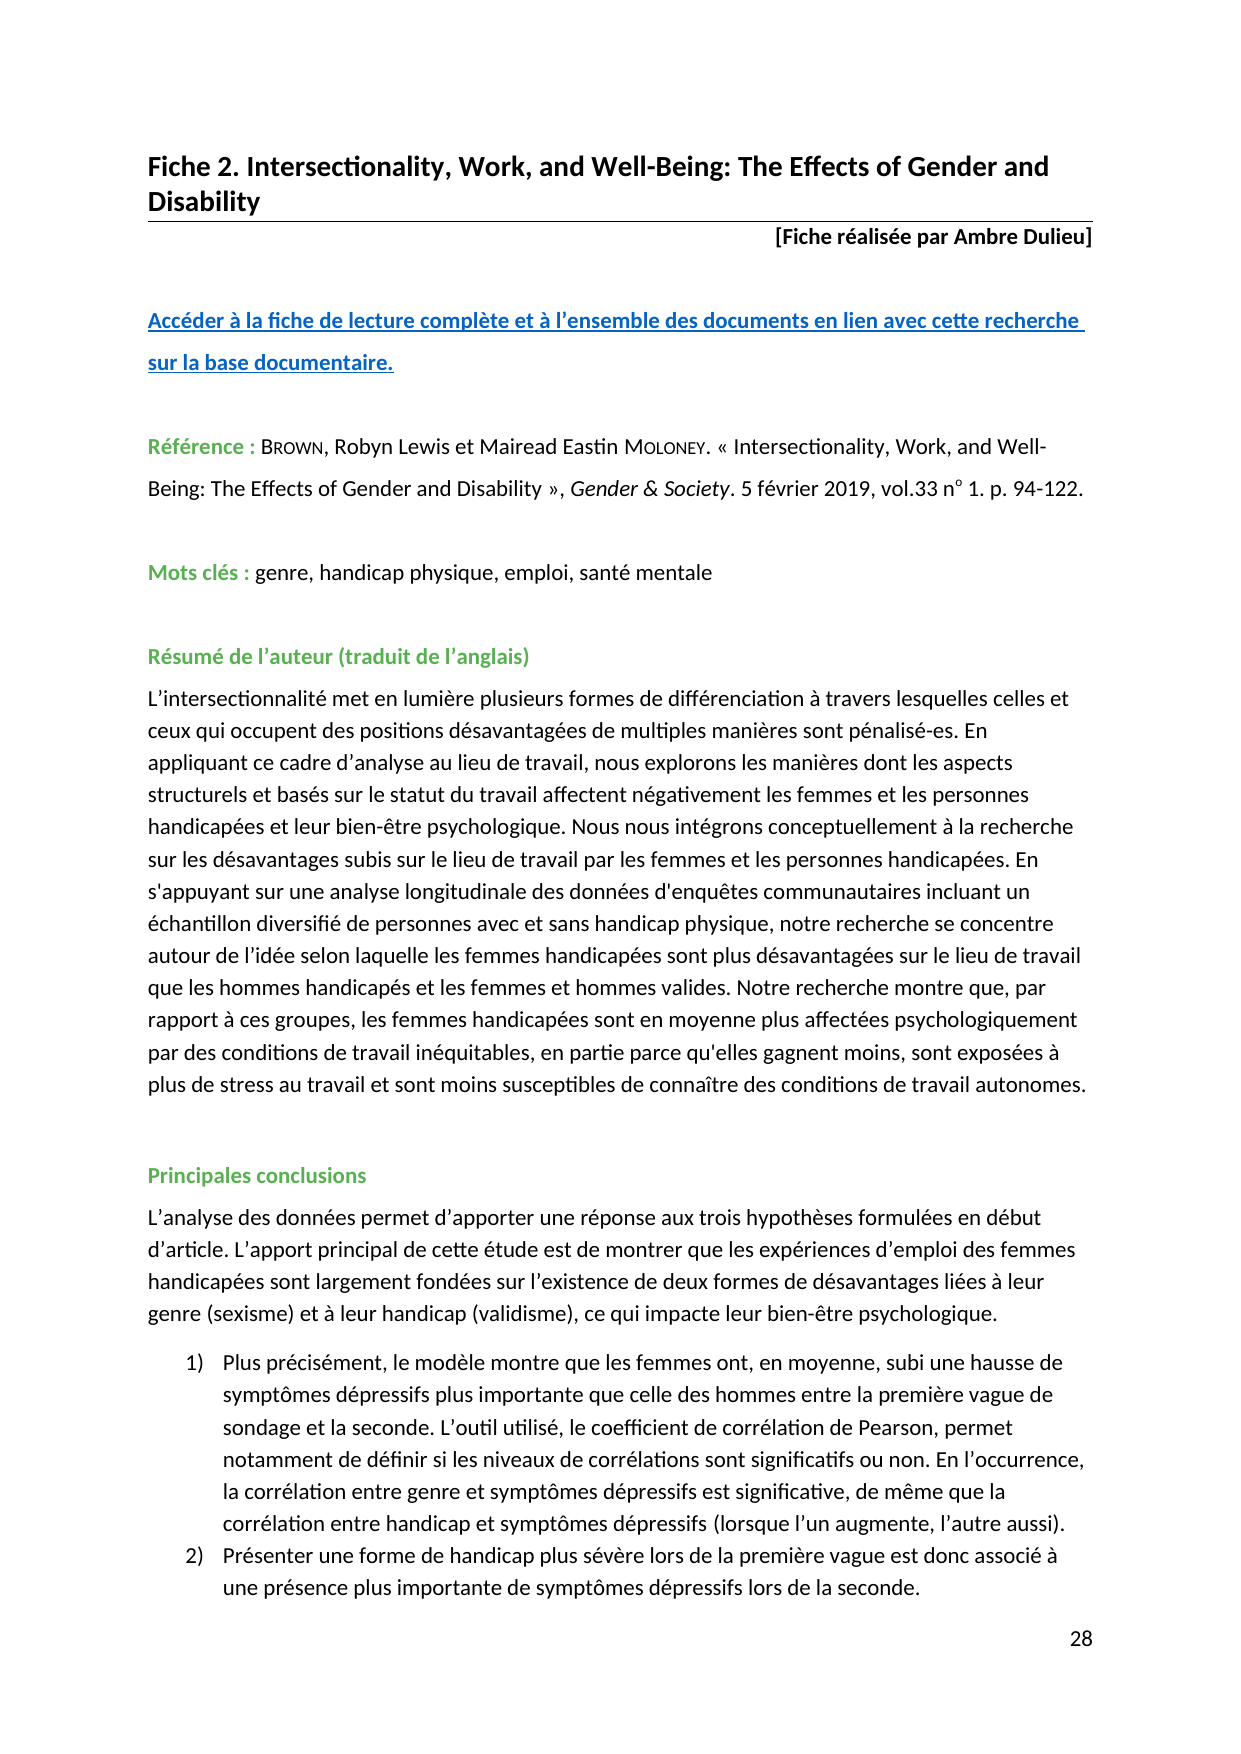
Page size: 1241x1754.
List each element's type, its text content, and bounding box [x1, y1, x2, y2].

text L’analyse des données permet d’apporter une réponse aux trois hypothèses formulées en début d’article. L’apport principal de cette étude est de montrer que les expériences d’emploi des femmes handicapées sont largement fondées sur l’existence de deux formes de désavantages liées à leur genre (sexisme) et à leur handicap (validisme), ce qui impacte leur bien-être psychologique. [148, 1203, 1093, 1327]
text Résumé de l’auteur (traduit de l’anglais) [148, 642, 1093, 670]
text [Fiche réalisée par Ambre Dulieu] [148, 222, 1093, 250]
text Principales conclusions [148, 1161, 1093, 1189]
list Présenter une forme de handicap plus sévère lors de la première vague est donc associé à une présence plus importante de symptômes dépressifs lors de la seconde. [185, 1541, 1093, 1602]
list Plus précisément, le modèle montre que les femmes ont, en moyenne, subi une hausse de symptômes dépressifs plus importante que celle des hommes entre la première vague de sondage et la seconde. L’outil utilisé, le coefficient de corrélation de Pearson, permet notamment de définir si les niveaux de corrélations sont significatifs ou non. En l’occurrence, la corrélation entre genre et symptômes dépressifs est significative, de même que la corrélation entre handicap et symptômes dépressifs (lorsque l’un augmente, l’autre aussi). [185, 1348, 1093, 1537]
text L’intersectionnalité met en lumière plusieurs formes de différenciation à travers lesquelles celles et ceux qui occupent des positions désavantagées de multiples manières sont pénalisé-es. En appliquant ce cadre d’analyse au lieu de travail, nous explorons les manières dont les aspects structurels et basés sur le statut du travail affectent négativement les femmes et les personnes handicapées et leur bien-être psychologique. Nous nous intégrons conceptuellement à la recherche sur les désavantages subis sur le lieu de travail par les femmes et les personnes handicapées. En s'appuyant sur une analyse longitudinale des données d'enquêtes communautaires incluant un échantillon diversifié de personnes avec et sans handicap physique, notre recherche se concentre autour de l’idée selon laquelle les femmes handicapées sont plus désavantagées sur le lieu de travail que les hommes handicapés et les femmes et hommes valides. Notre recherche montre que, par rapport à ces groupes, les femmes handicapées sont en moyenne plus affectées psychologiquement par des conditions de travail inéquitables, en partie parce qu'elles gagnent moins, sont exposées à plus de stress au travail et sont moins susceptibles de connaître des conditions de travail autonomes. [148, 684, 1093, 1098]
subtitle Fiche 2. Intersectionality, Work, and Well-Being: The Effects of Gender and Disability [148, 148, 1093, 221]
text Mots clés : genre, handicap physique, emploi, santé mentale [148, 558, 1093, 586]
text Référence : Brown, Robyn Lewis et Mairead Eastin Moloney. « Intersectionality, Work, and Well-Being: The Effects of Gender and Disability », Gender & Society. 5 février 2019, vol.33 no 1. p. 94-122. [148, 432, 1093, 502]
text Accéder à la fiche de lecture complète et à l’ensemble des documents en lien avec cette recherche sur la base documentaire. [148, 306, 1093, 376]
